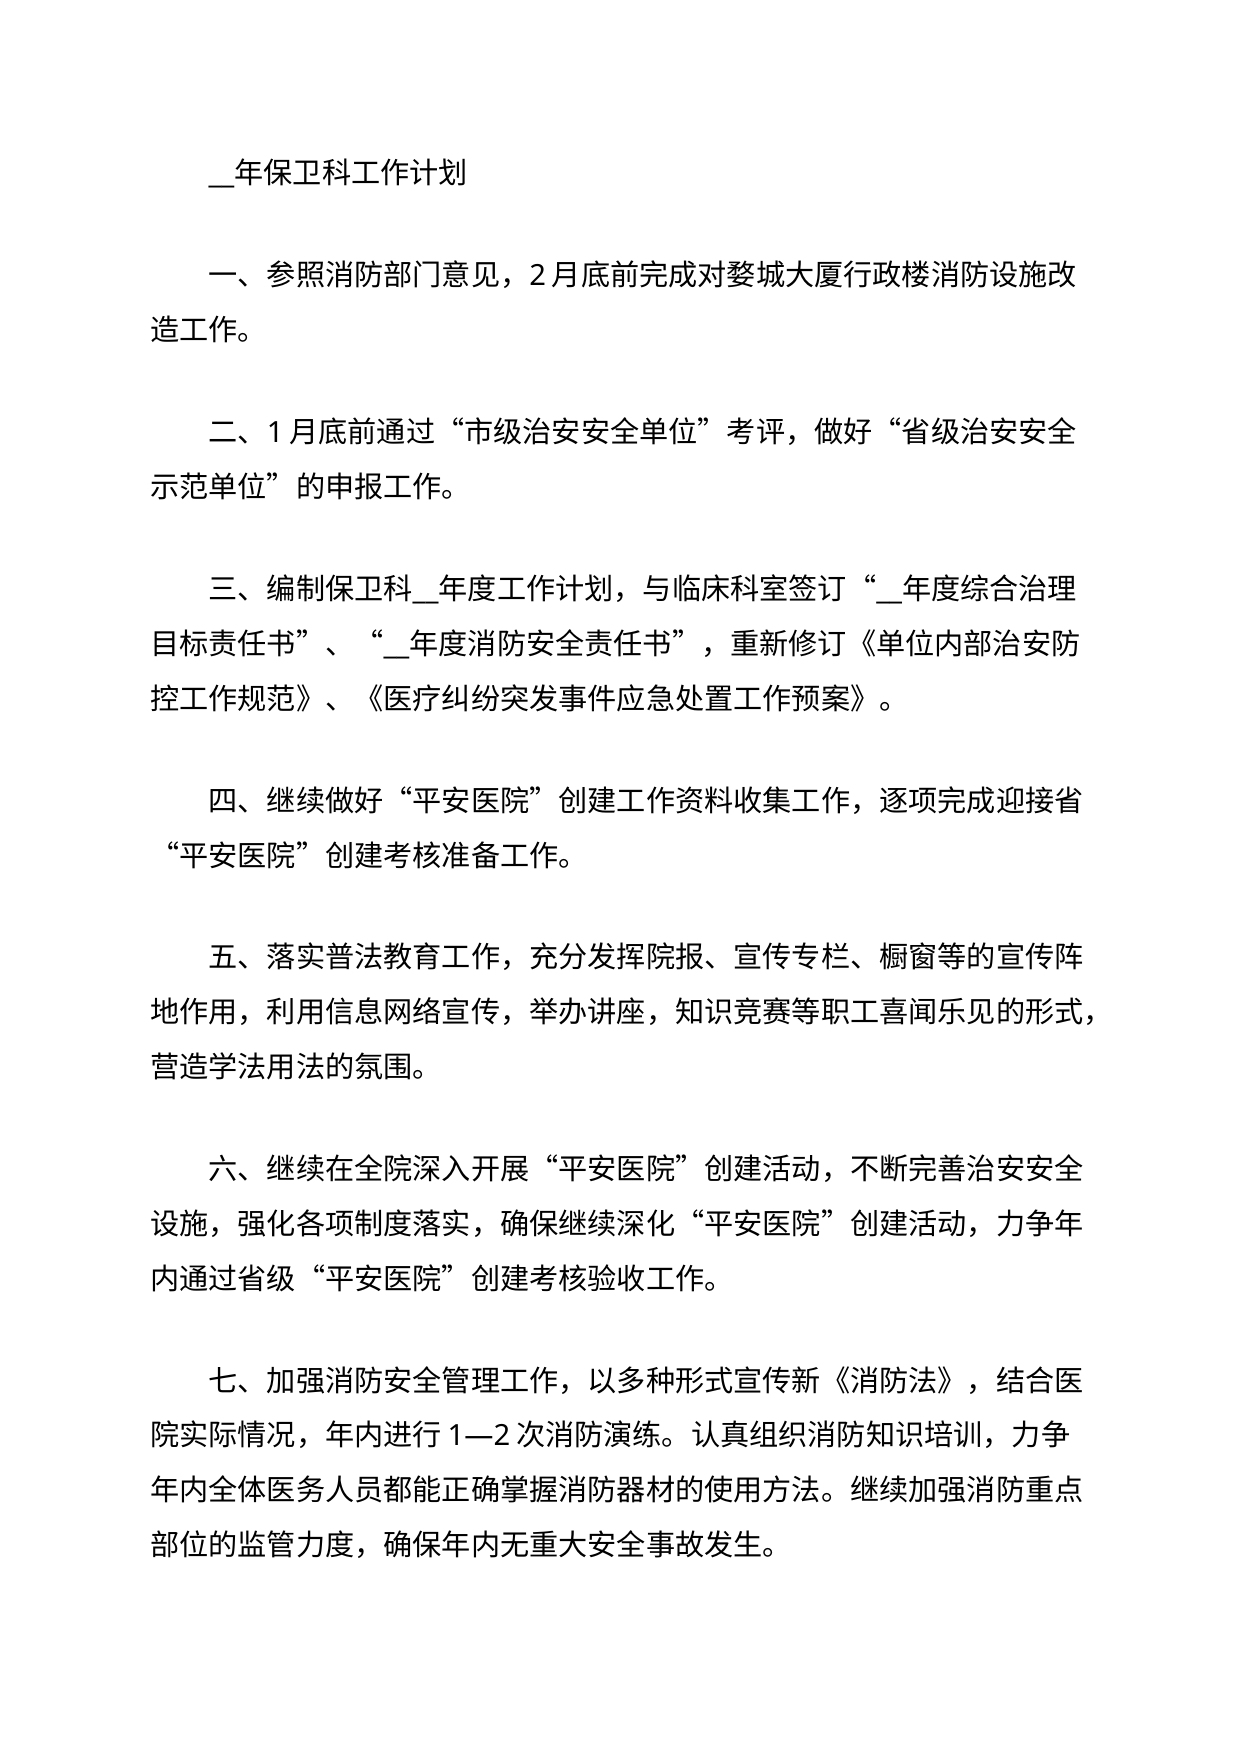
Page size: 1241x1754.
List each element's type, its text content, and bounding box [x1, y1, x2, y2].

text 六、继续在全院深入开展“平安医院”创建活动，不断完善治安安全设施，强化各项制度落实，确保继续深化“平安医院”创建活动，力争年内通过省级“平安医院”创建考核验收工作。 [150, 1146, 1090, 1298]
text 三、编制保卫科__年度工作计划，与临床科室签订“__年度综合治理目标责任书”、“__年度消防安全责任书”，重新修订《单位内部治安防控工作规范》、《医疗纠纷突发事件应急处置工作预案》。 [150, 566, 1090, 718]
text 一、参照消防部门意见，2月底前完成对婺城大厦行政楼消防设施改造工作。 [150, 252, 1090, 349]
text 四、继续做好“平安医院”创建工作资料收集工作，逐项完成迎接省“平安医院”创建考核准备工作。 [150, 777, 1090, 874]
text __年保卫科工作计划 [150, 150, 1090, 192]
text 七、加强消防安全管理工作，以多种形式宣传新《消防法》，结合医院实际情况，年内进行1—2次消防演练。认真组织消防知识培训，力争年内全体医务人员都能正确掌握消防器材的使用方法。继续加强消防重点部位的监管力度，确保年内无重大安全事故发生。 [150, 1357, 1090, 1564]
text 五、落实普法教育工作，充分发挥院报、宣传专栏、橱窗等的宣传阵地作用，利用信息网络宣传，举办讲座，知识竞赛等职工喜闻乐见的形式，营造学法用法的氛围。 [150, 934, 1090, 1086]
text 二、1月底前通过“市级治安安全单位”考评，做好“省级治安安全示范单位”的申报工作。 [150, 409, 1090, 506]
